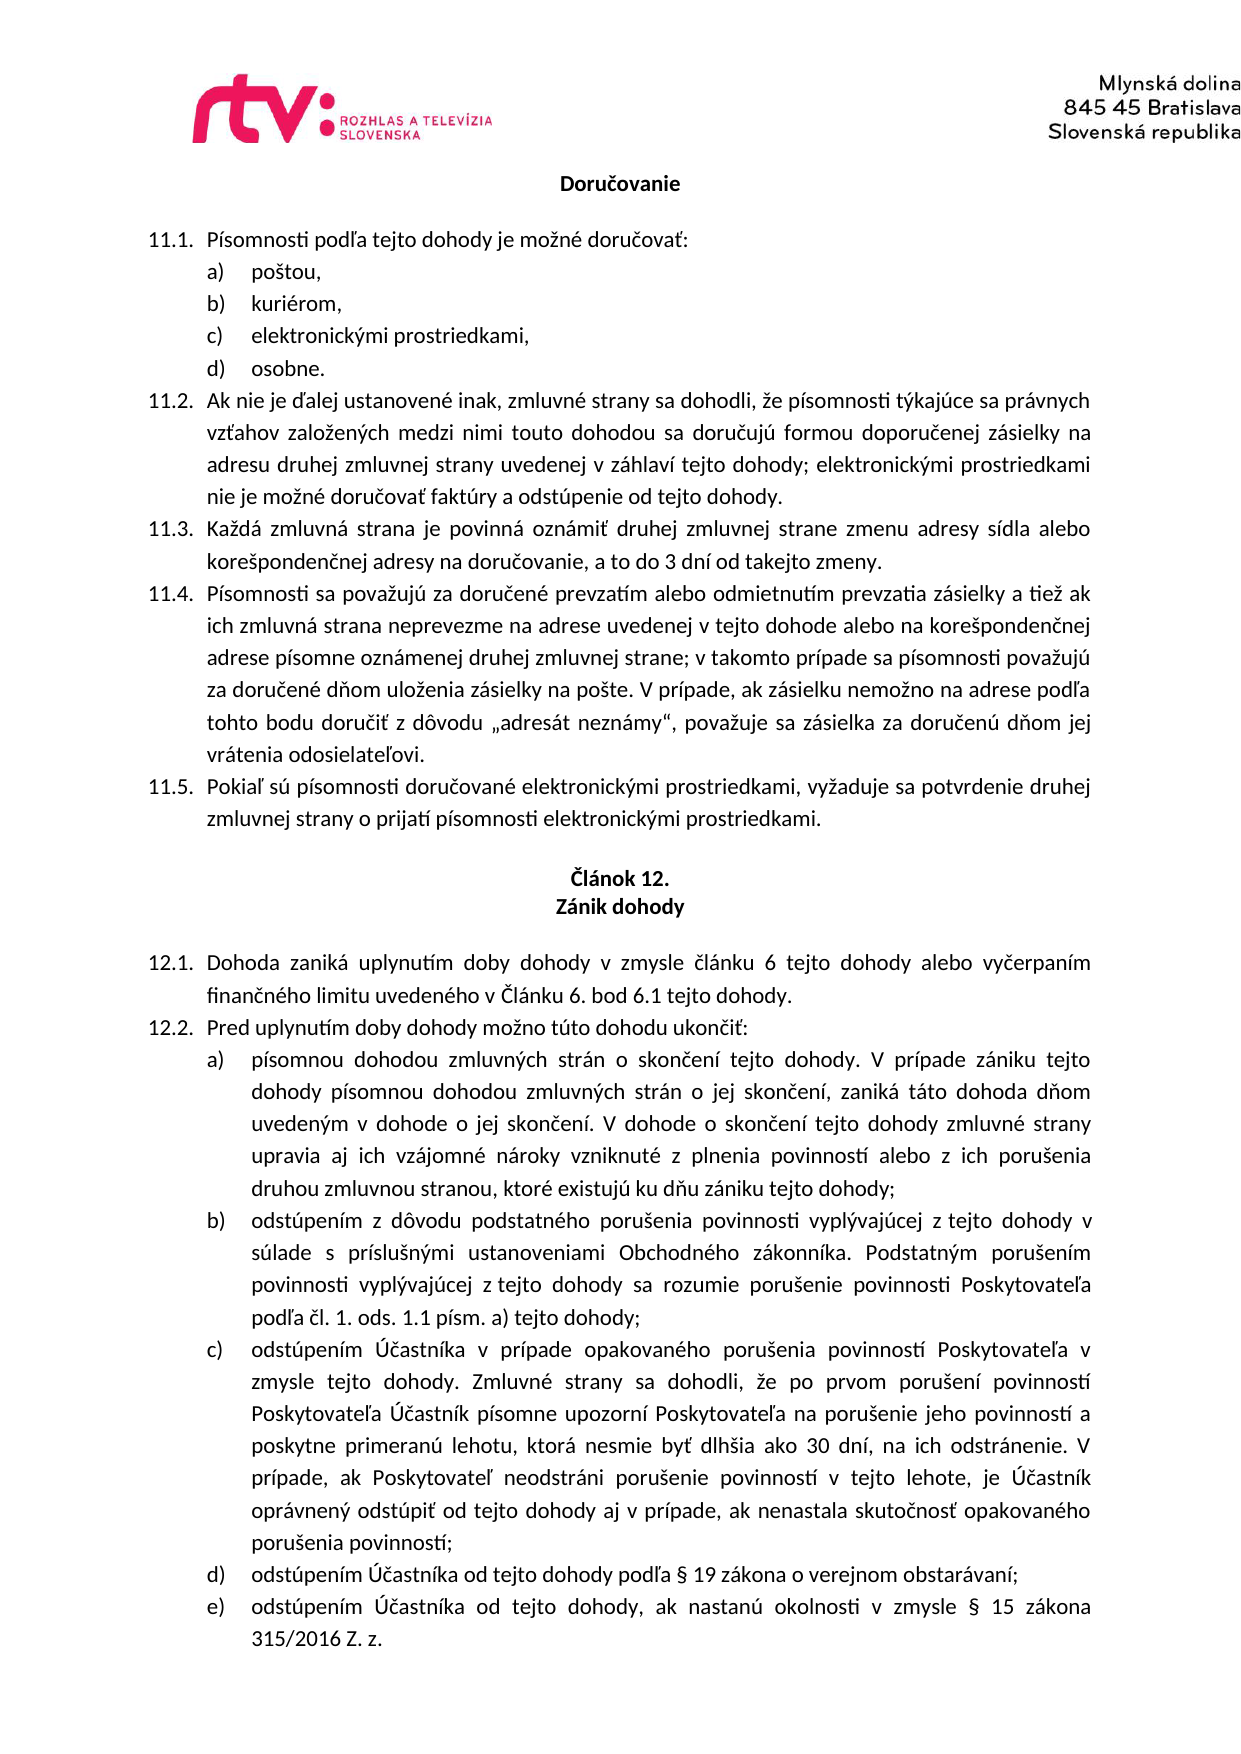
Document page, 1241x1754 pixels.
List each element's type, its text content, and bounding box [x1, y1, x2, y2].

list kuriérom, [207, 289, 1093, 317]
list osobne. [207, 354, 1093, 382]
list odstúpením Účastníka od tejto dohody podľa § 19 zákona o verejnom obstarávaní; [207, 1560, 1093, 1588]
list Písomnosti sa považujú za doručené prevzatím alebo odmietnutím prevzatia zásielky a tiež ak ich zmluvná strana neprevezme na adrese uvedenej v tejto dohode alebo na korešpondenčnej adrese písomne oznámenej druhej zmluvnej strane; v takomto prípade sa písomnosti považujú za doručené dňom uloženia zásielky na pošte. V prípade, ak zásielku nemožno na adrese podľa tohto bodu doručiť z dôvodu „adresát neznámy“, považuje sa zásielka za doručenú dňom jej vrátenia odosielateľovi. [148, 579, 1093, 768]
list elektronickými prostriedkami, [207, 321, 1093, 349]
list odstúpením Účastníka v prípade opakovaného porušenia povinností Poskytovateľa v zmysle tejto dohody. Zmluvné strany sa dohodli, že po prvom porušení povinností Poskytovateľa Účastník písomne upozorní Poskytovateľa na porušenie jeho povinností a poskytne primeranú lehotu, ktorá nesmie byť dlhšia ako 30 dní, na ich odstránenie. V prípade, ak Poskytovateľ neodstráni porušenie povinností v tejto lehote, je Účastník oprávnený odstúpiť od tejto dohody aj v prípade, ak nenastala skutočnosť opakovaného porušenia povinností; [207, 1335, 1093, 1556]
list Každá zmluvná strana je povinná oznámiť druhej zmluvnej strane zmenu adresy sídla alebo korešpondenčnej adresy na doručovanie, a to do 3 dní od takejto zmeny. [148, 514, 1093, 575]
list písomnou dohodou zmluvných strán o skončení tejto dohody. V prípade zániku tejto dohody písomnou dohodou zmluvných strán o jej skončení, zaniká táto dohoda dňom uvedeným v dohode o jej skončení. V dohode o skončení tejto dohody zmluvné strany upravia aj ich vzájomné nároky vzniknuté z plnenia povinností alebo z ich porušenia druhou zmluvnou stranou, ktoré existujú ku dňu zániku tejto dohody; [207, 1045, 1093, 1202]
text Doručovanie [148, 169, 1093, 197]
list poštou, [207, 257, 1093, 285]
list Písomnosti podľa tejto dohody je možné doručovať: [148, 225, 1093, 253]
list Dohoda zaniká uplynutím doby dohody v zmysle článku 6 tejto dohody alebo vyčerpaním finančného limitu uvedeného v Článku 6. bod 6.1 tejto dohody. [148, 948, 1093, 1009]
list Ak nie je ďalej ustanovené inak, zmluvné strany sa dohodli, že písomnosti týkajúce sa právnych vzťahov založených medzi nimi touto dohodou sa doručujú formou doporučenej zásielky na adresu druhej zmluvnej strany uvedenej v záhlaví tejto dohody; elektronickými prostriedkami nie je možné doručovať faktúry a odstúpenie od tejto dohody. [148, 386, 1093, 510]
list Pred uplynutím doby dohody možno túto dohodu ukončiť: [148, 1013, 1093, 1041]
text Článok 12. [148, 864, 1093, 892]
list Pokiaľ sú písomnosti doručované elektronickými prostriedkami, vyžaduje sa potvrdenie druhej zmluvnej strany o prijatí písomnosti elektronickými prostriedkami. [148, 772, 1093, 832]
list odstúpením z dôvodu podstatného porušenia povinnosti vyplývajúcej z tejto dohody v súlade s príslušnými ustanoveniami Obchodného zákonníka. Podstatným porušením povinnosti vyplývajúcej z tejto dohody sa rozumie porušenie povinnosti Poskytovateľa podľa čl. 1. ods. 1.1 písm. a) tejto dohody; [207, 1206, 1093, 1331]
text Zánik dohody [148, 892, 1093, 921]
list odstúpením Účastníka od tejto dohody, ak nastanú okolnosti v zmysle § 15 zákona 315/2016 Z. z. [207, 1592, 1093, 1652]
